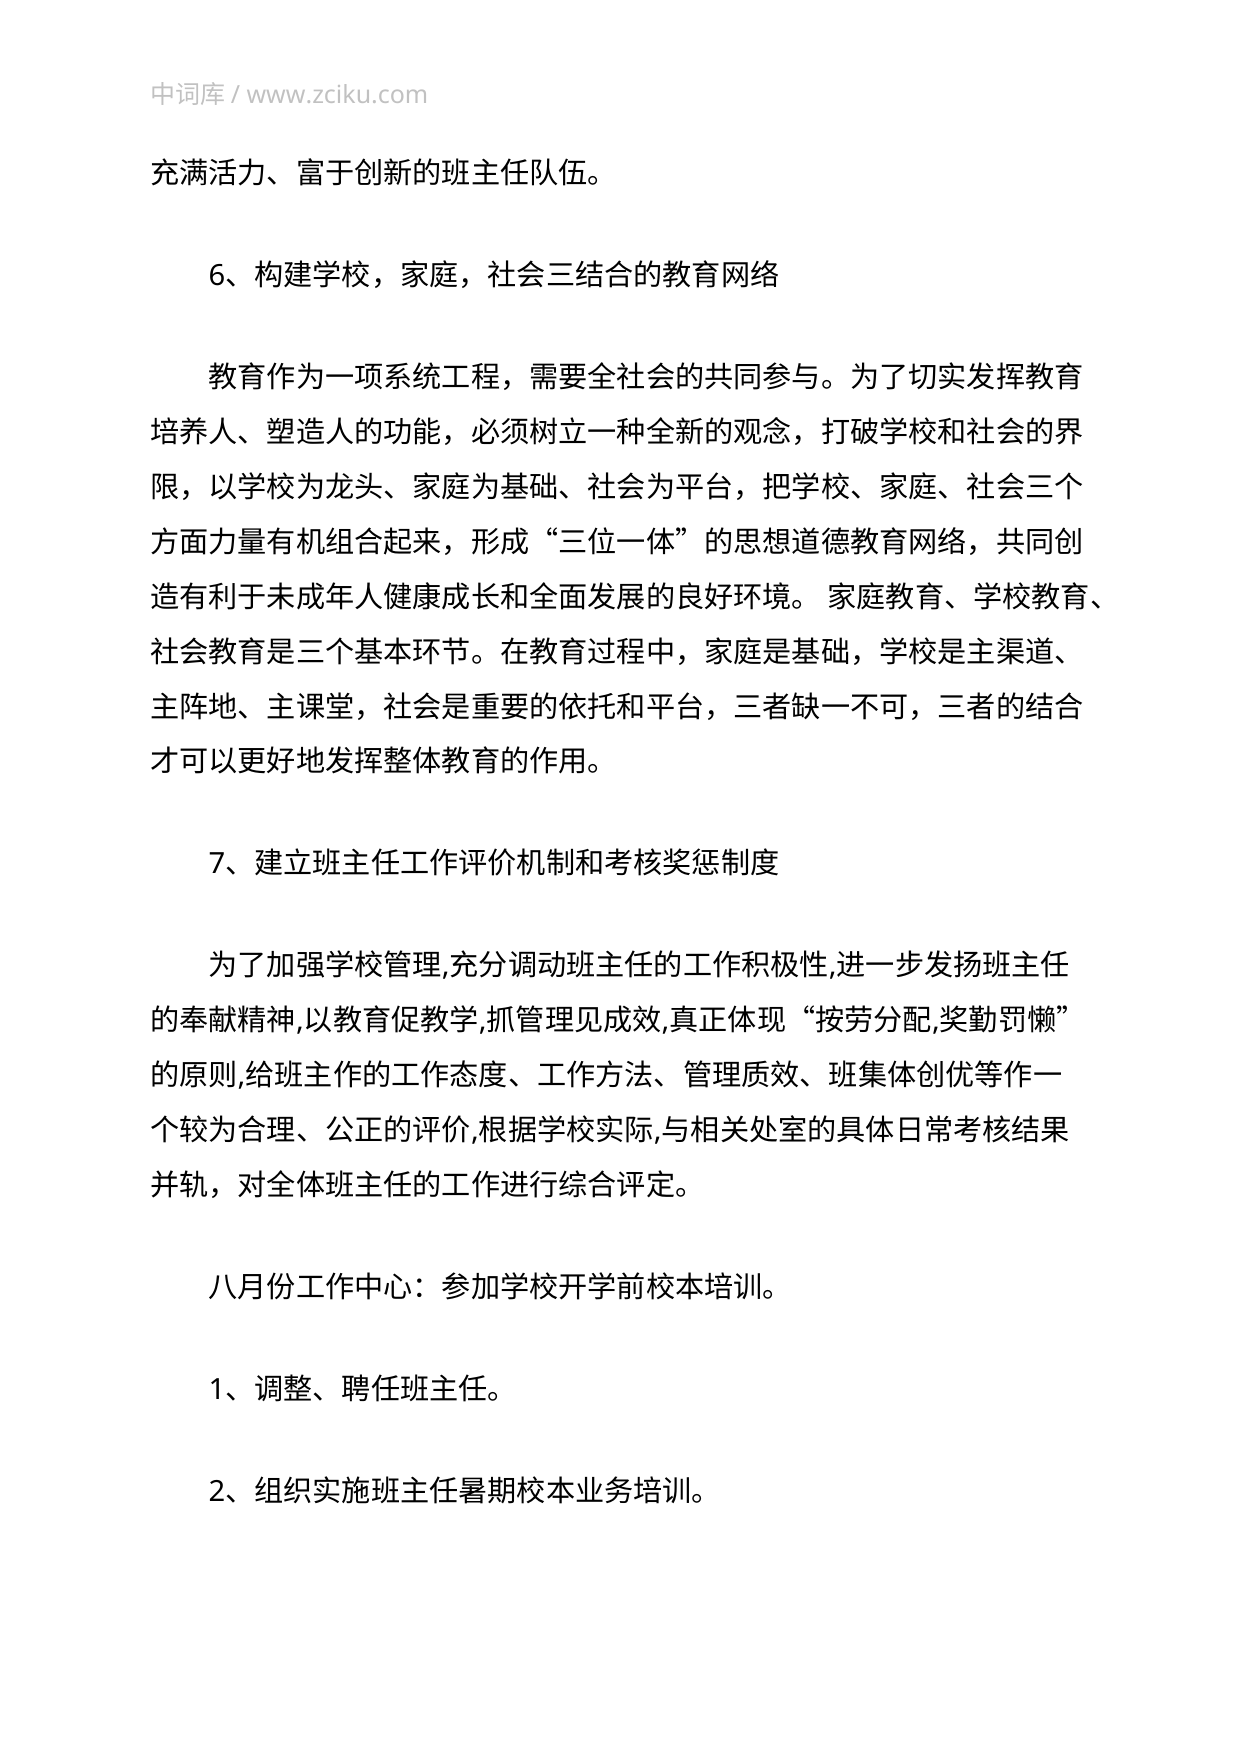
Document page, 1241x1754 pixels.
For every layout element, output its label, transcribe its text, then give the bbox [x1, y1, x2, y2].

text 6、构建学校，家庭，社会三结合的教育网络 [150, 252, 1090, 294]
text 教育作为一项系统工程，需要全社会的共同参与。为了切实发挥教育培养人、塑造人的功能，必须树立一种全新的观念，打破学校和社会的界限，以学校为龙头、家庭为基础、社会为平台，把学校、家庭、社会三个方面力量有机组合起来，形成“三位一体”的思想道德教育网络，共同创造有利于未成年人健康成长和全面发展的良好环境。 家庭教育、学校教育、社会教育是三个基本环节。在教育过程中，家庭是基础，学校是主渠道、主阵地、主课堂，社会是重要的依托和平台，三者缺一不可，三者的结合才可以更好地发挥整体教育的作用。 [150, 354, 1090, 780]
text 为了加强学校管理,充分调动班主任的工作积极性,进一步发扬班主任的奉献精神,以教育促教学,抓管理见成效,真正体现“按劳分配,奖勤罚懒”的原则,给班主作的工作态度、工作方法、管理质效、班集体创优等作一个较为合理、公正的评价,根据学校实际,与相关处室的具体日常考核结果并轨，对全体班主任的工作进行综合评定。 [150, 942, 1090, 1204]
text 八月份工作中心：参加学校开学前校本培训。 [150, 1263, 1090, 1306]
text 1、调整、聘任班主任。 [150, 1365, 1090, 1408]
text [150, 150, 1090, 192]
text 7、建立班主任工作评价机制和考核奖惩制度 [150, 840, 1090, 882]
text 2、组织实施班主任暑期校本业务培训。 [150, 1467, 1090, 1510]
